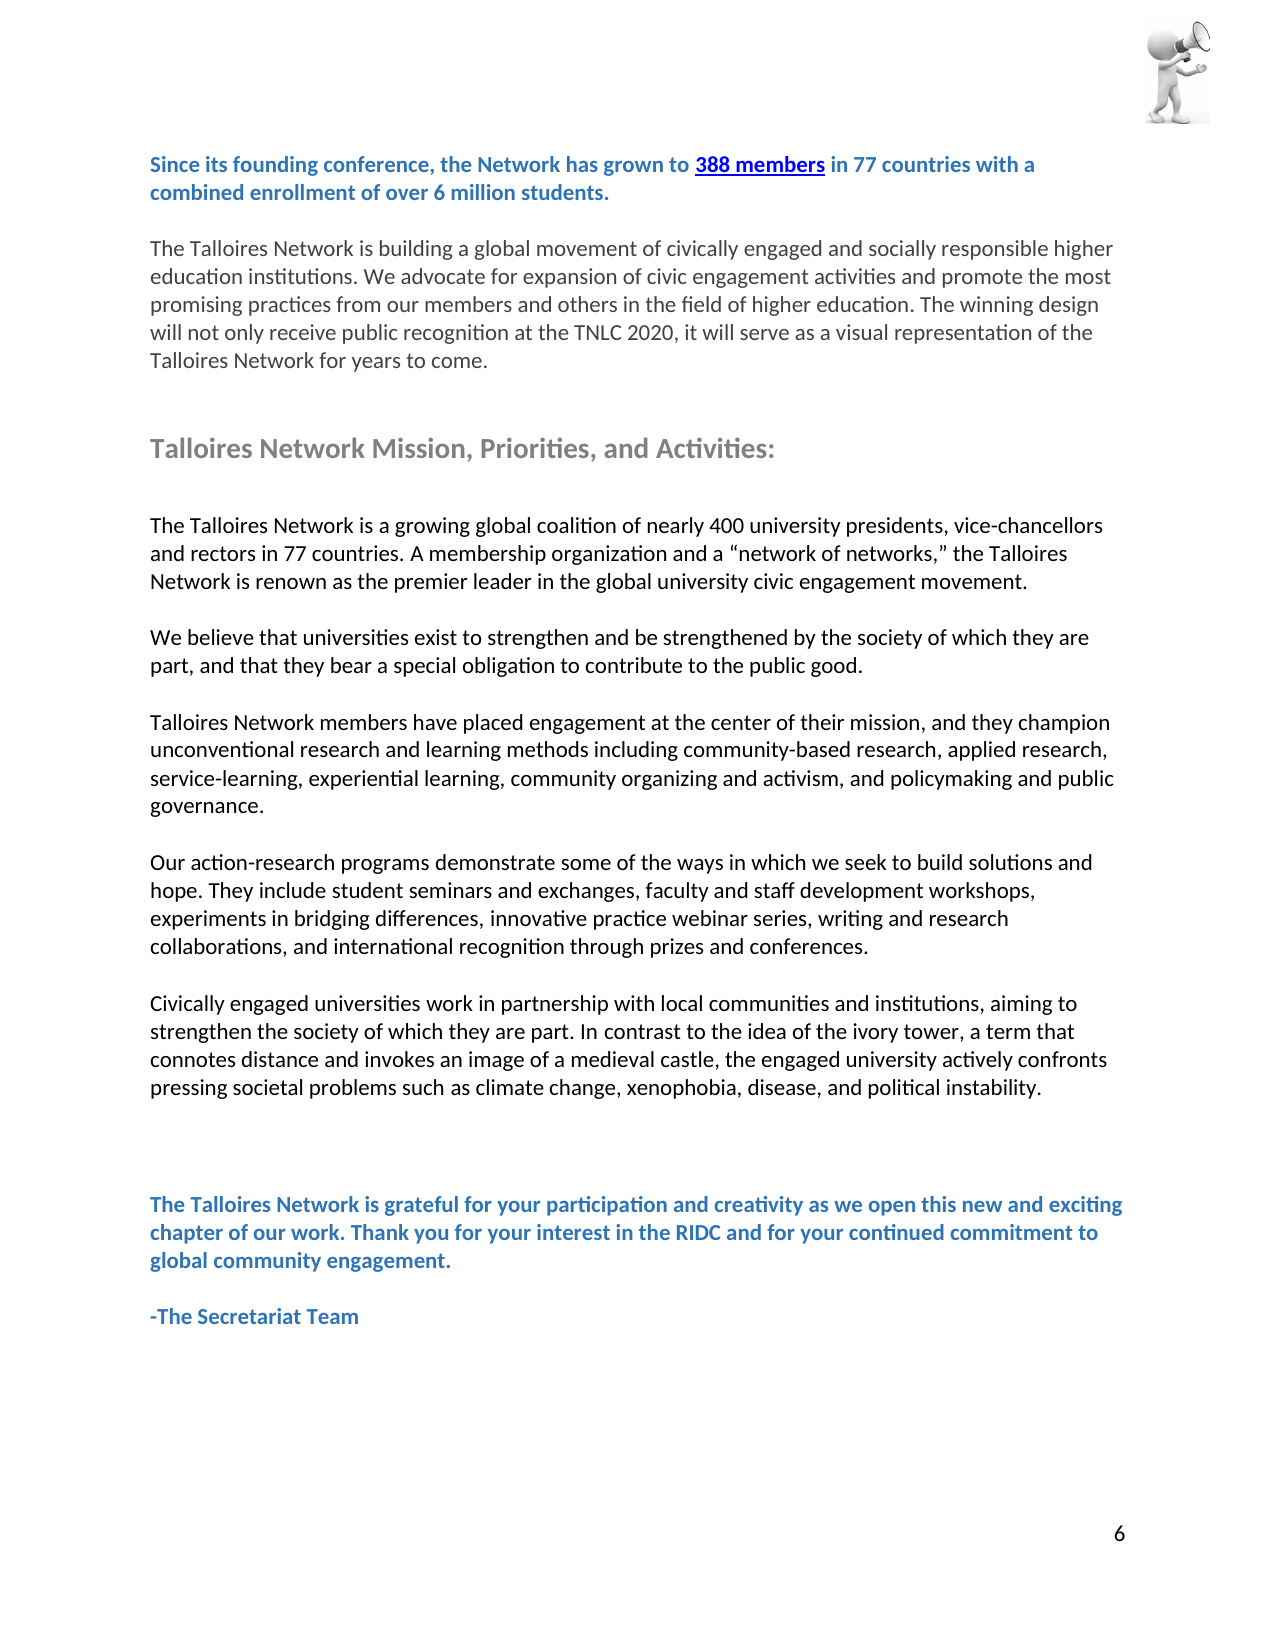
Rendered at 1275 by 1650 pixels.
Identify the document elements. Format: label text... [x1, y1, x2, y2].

text The Talloires Network is grateful for your participation and creativity as we open this new and exciting chapter of our work. Thank you for your interest in the RIDC and for your continued commitment to global community engagement. [150, 1190, 1125, 1274]
text Our action-research programs demonstrate some of the ways in which we seek to build solutions and hope. They include student seminars and exchanges, faculty and staff development workshops, experiments in bridging differences, innovative practice webinar series, writing and research collaborations, and international recognition through prizes and conferences. [150, 848, 1125, 960]
text The Talloires Network is building a global movement of civically engaged and socially responsible higher education institutions. We advocate for expansion of civic engagement activities and promote the most promising practices from our members and others in the field of higher education. The winning design will not only receive public recognition at the TNLC 2020, it will serve as a visual representation of the Talloires Network for years to come. [150, 234, 1125, 374]
text The Talloires Network is a growing global coalition of nearly 400 university presidents, vice-chancellors and rectors in 77 countries. A membership organization and a “network of networks,” the Talloires Network is renown as the premier leader in the global university civic engagement movement. [150, 511, 1125, 596]
text Talloires Network Mission, Priorities, and Activities: [150, 430, 1125, 466]
text Civically engaged universities work in partnership with local communities and institutions, aiming to strengthen the society of which they are part. In contrast to the idea of the ivory tower, a term that connotes distance and invokes an image of a medieval castle, the engaged university actively confronts pressing societal problems such as climate change, xenophobia, disease, and political instability. [150, 989, 1125, 1101]
text -The Secretariat Team [150, 1302, 1125, 1330]
picture [1144, 18, 1210, 122]
text Talloires Network members have placed engagement at the center of their mission, and they champion unconventional research and learning methods including community-based research, applied research, service-learning, experiential learning, community organizing and activism, and policymaking and public governance. [150, 708, 1125, 820]
text Since its founding conference, the Network has grown to 388 members in 77 countries with a combined enrollment of over 6 million students. [150, 150, 1125, 206]
text We believe that universities exist to strengthen and be strengthened by the society of which they are part, and that they bear a special obligation to contribute to the public good. [150, 623, 1125, 679]
